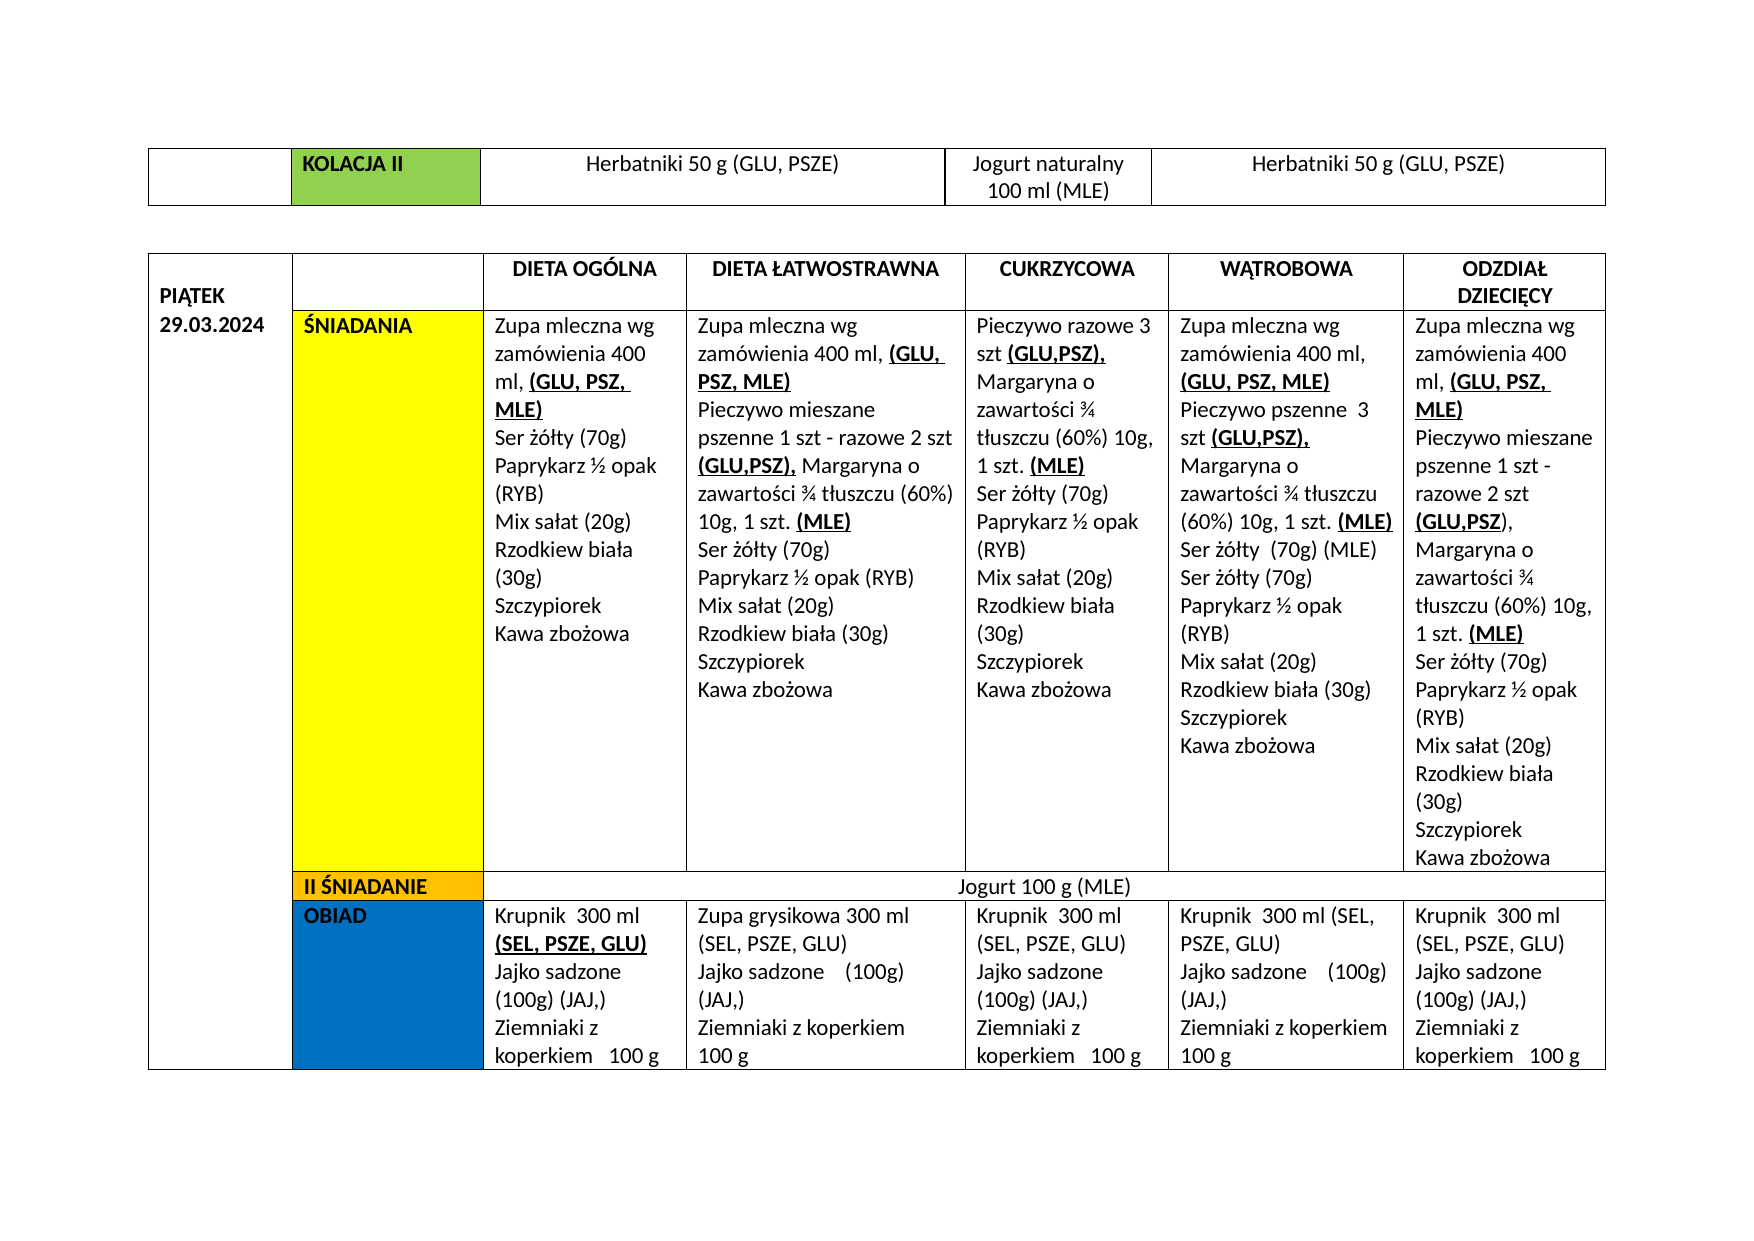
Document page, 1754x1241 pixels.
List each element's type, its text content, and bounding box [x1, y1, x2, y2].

table_cell Jogurt 100 g (MLE) [484, 872, 1605, 900]
table_header DIETA ŁATWOSTRAWNA [687, 254, 965, 310]
table_header DIETA OGÓLNA [484, 254, 686, 310]
table_header WĄTROBOWA [1169, 254, 1403, 310]
table_header CUKRZYCOWA [966, 254, 1168, 310]
table_header ODZDIAŁ DZIECIĘCY [1404, 254, 1605, 310]
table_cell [1169, 901, 1403, 1069]
table_cell Zupa mleczna wg zamówienia 400 ml, (GLU, PSZ, MLE) Pieczywo pszenne 3 szt (GLU,PSZ), Margaryna o zawartości ¾ tłuszczu (60%) 10g, 1 szt. (MLE) Ser żółty (70g) (MLE) Ser żółty (70g) Paprykarz ½ opak (RYB) Mix sałat (20g) Rzodkiew biała (30g) Szczypiorek Kawa zbożowa [1169, 311, 1403, 871]
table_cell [1404, 901, 1605, 1069]
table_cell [966, 901, 1168, 1069]
table_header PIĄTEK 29.03.2024 [149, 254, 292, 1069]
table_cell Herbatniki 50 g (GLU, PSZE) [1152, 149, 1605, 205]
table_cell ŚNIADANIA [293, 311, 483, 871]
table_cell II ŚNIADANIE [293, 872, 483, 900]
table_cell Jogurt naturalny 100 ml (MLE) [946, 149, 1151, 205]
table_cell Zupa mleczna wg zamówienia 400 ml, (GLU, PSZ, MLE) Pieczywo mieszane pszenne 1 szt - razowe 2 szt (GLU,PSZ), Margaryna o zawartości ¾ tłuszczu (60%) 10g, 1 szt. (MLE) Ser żółty (70g) Paprykarz ½ opak (RYB) Mix sałat (20g) Rzodkiew biała (30g) Szczypiorek Kawa zbożowa [687, 311, 965, 871]
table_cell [687, 901, 965, 1069]
table_cell Herbatniki 50 g (GLU, PSZE) [481, 149, 944, 205]
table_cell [484, 901, 686, 1069]
table_cell OBIAD [293, 901, 483, 1069]
table_cell Pieczywo razowe 3 szt (GLU,PSZ), Margaryna o zawartości ¾ tłuszczu (60%) 10g, 1 szt. (MLE) Ser żółty (70g) Paprykarz ½ opak (RYB) Mix sałat (20g) Rzodkiew biała (30g) Szczypiorek Kawa zbożowa [966, 311, 1168, 871]
table_header [293, 254, 483, 310]
table_cell KOLACJA II [292, 149, 480, 205]
table_cell Zupa mleczna wg zamówienia 400 ml, (GLU, PSZ, MLE) Pieczywo mieszane pszenne 1 szt - razowe 2 szt (GLU,PSZ), Margaryna o zawartości ¾ tłuszczu (60%) 10g, 1 szt. (MLE) Ser żółty (70g) Paprykarz ½ opak (RYB) Mix sałat (20g) Rzodkiew biała (30g) Szczypiorek Kawa zbożowa [1404, 311, 1605, 871]
table_cell Zupa mleczna wg zamówienia 400 ml, (GLU, PSZ, MLE) Ser żółty (70g) Paprykarz ½ opak (RYB) Mix sałat (20g) Rzodkiew biała (30g) Szczypiorek Kawa zbożowa [484, 311, 686, 871]
